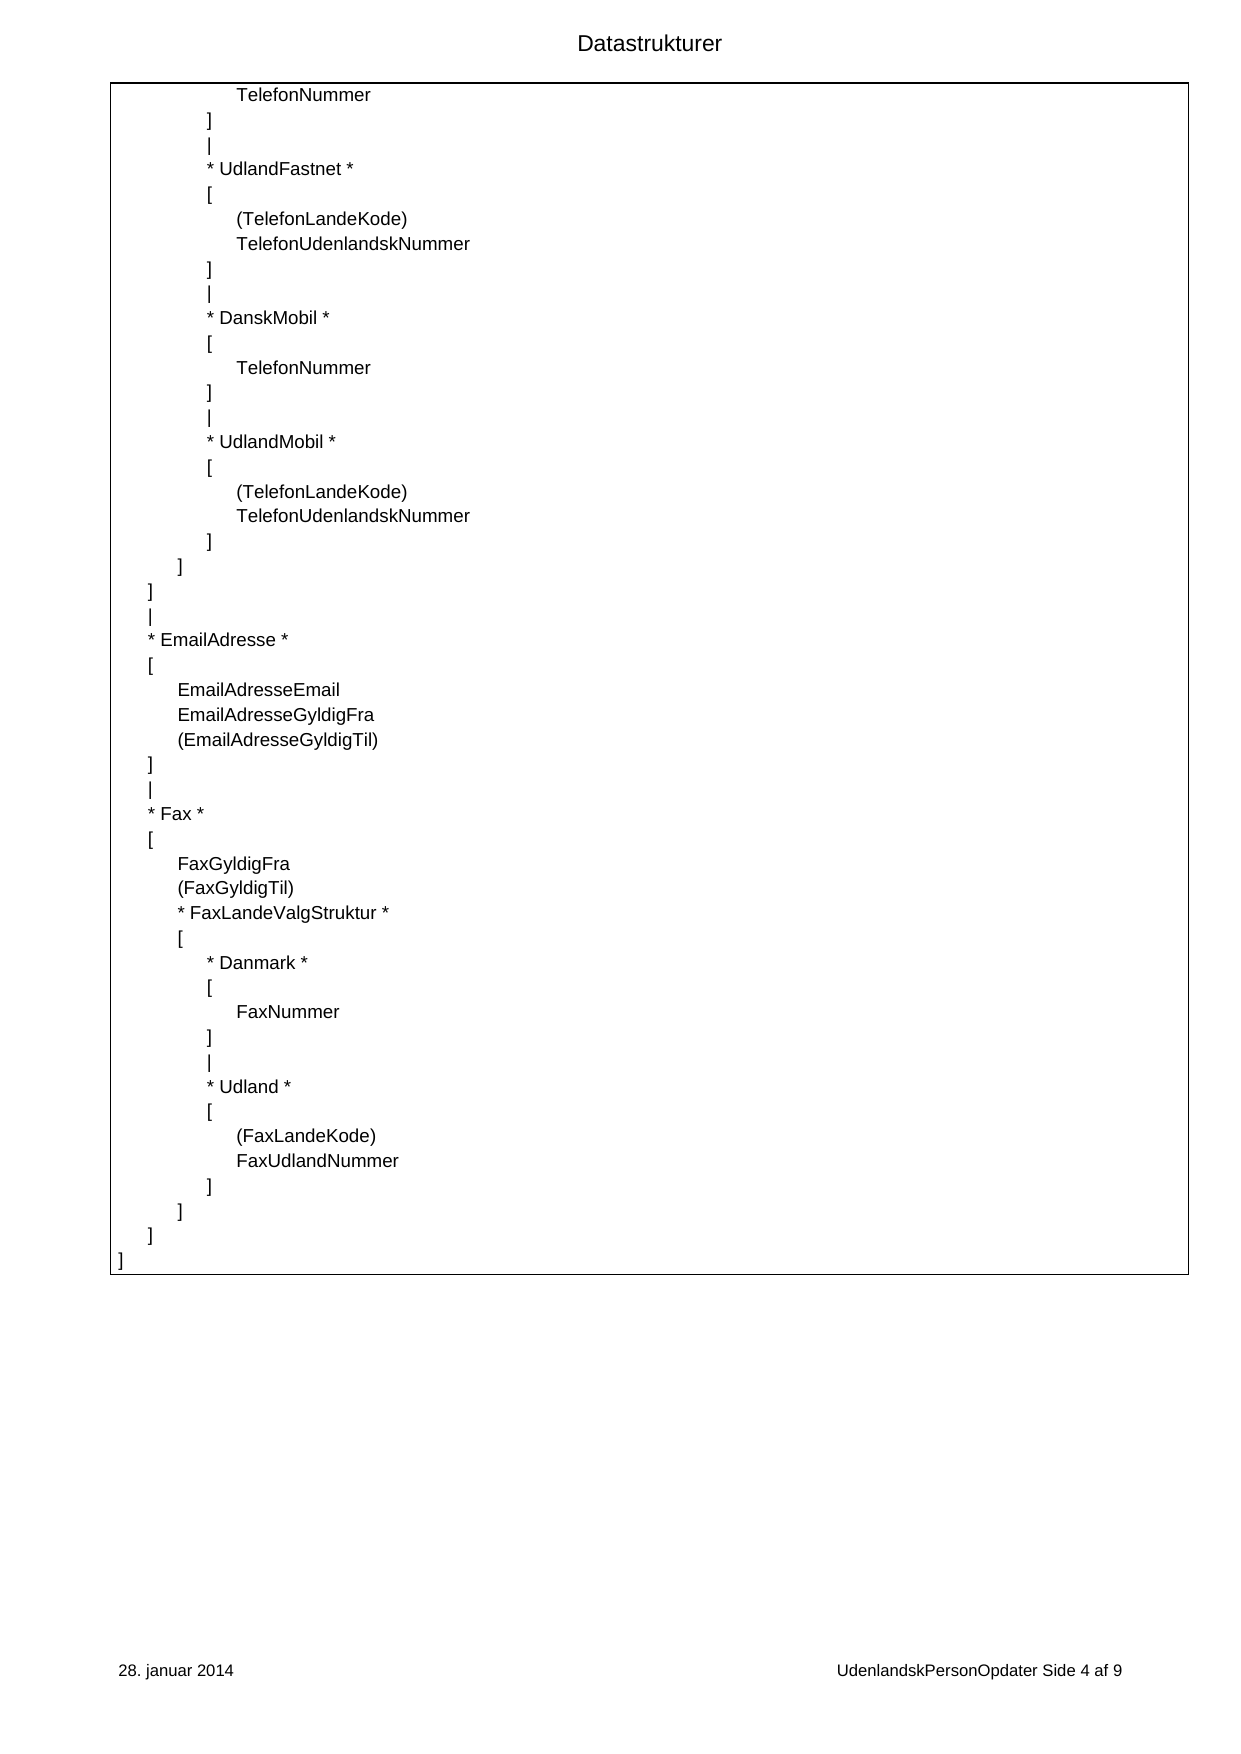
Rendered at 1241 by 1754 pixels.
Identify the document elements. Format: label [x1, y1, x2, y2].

table_cell [111, 84, 1188, 1274]
